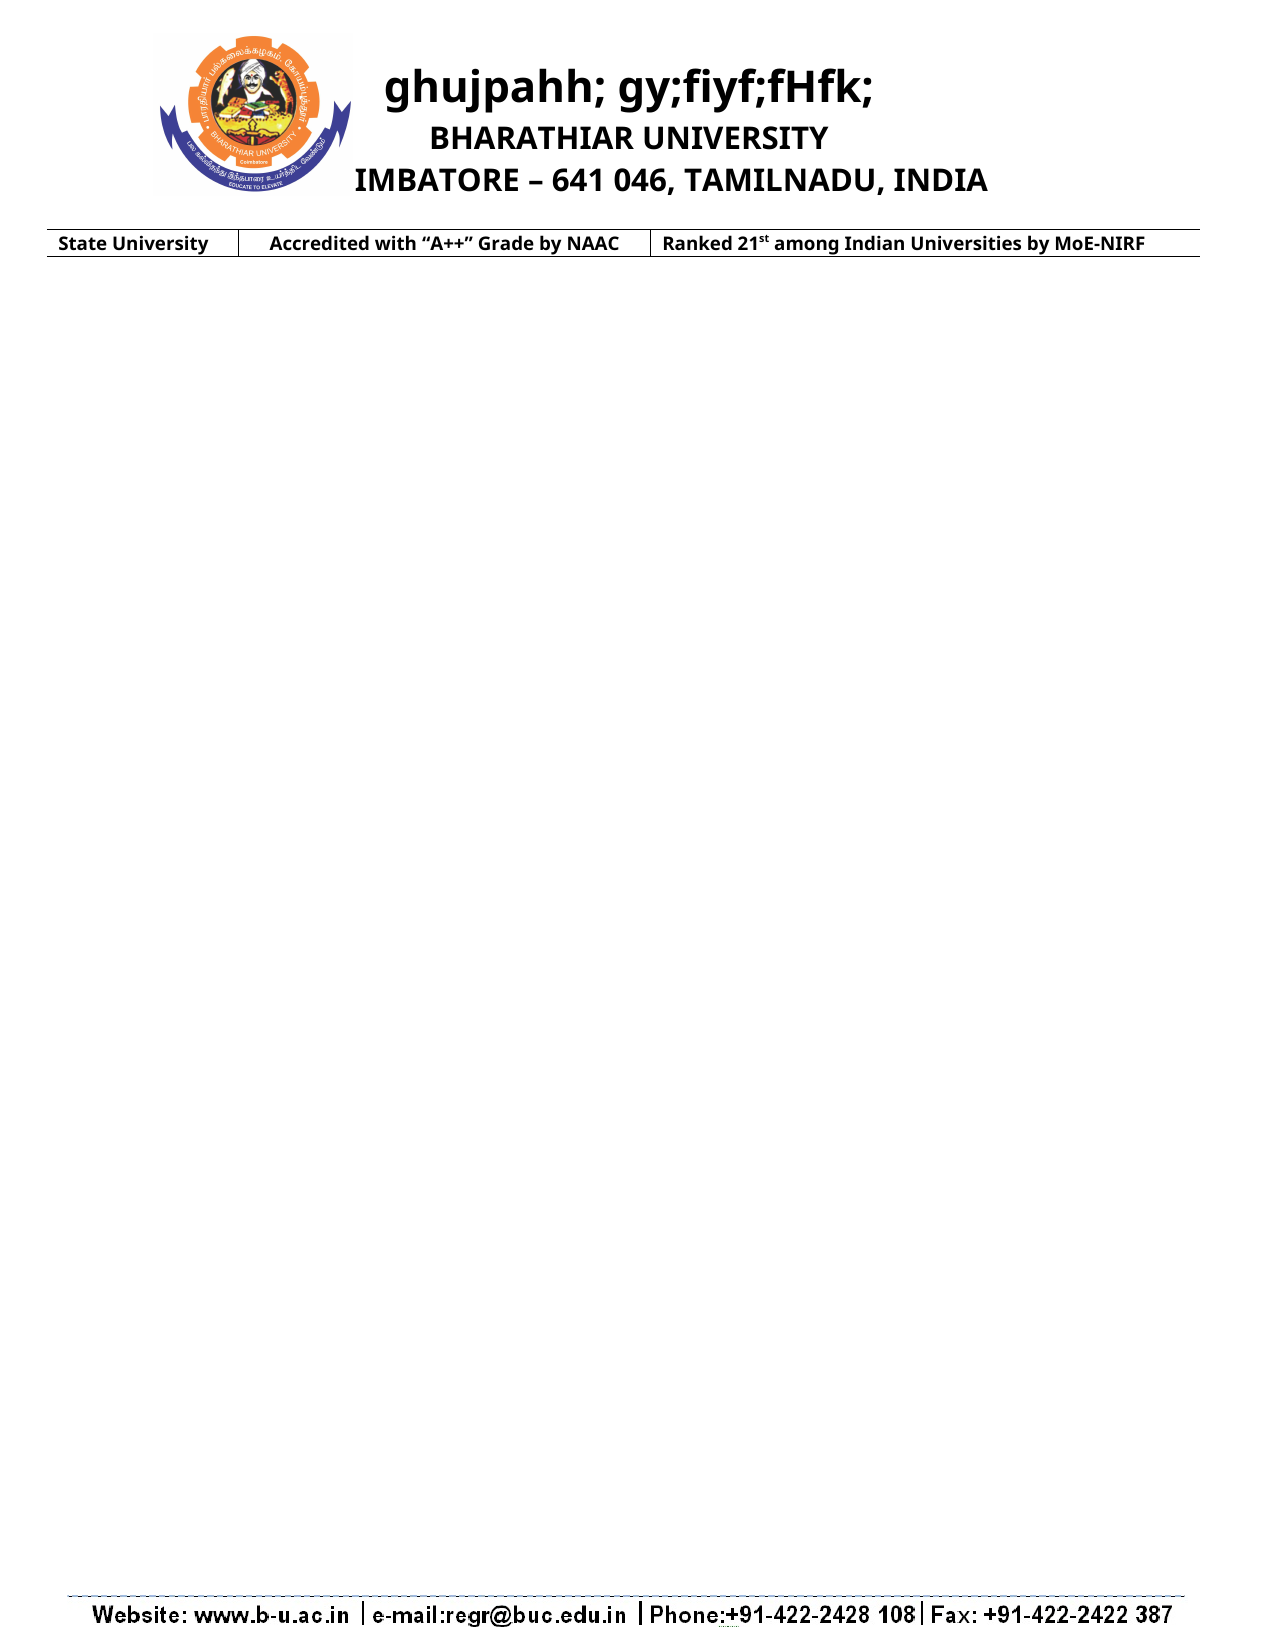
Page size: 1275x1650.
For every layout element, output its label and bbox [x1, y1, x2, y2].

picture [67, 1595, 1188, 1627]
picture [153, 33, 354, 196]
